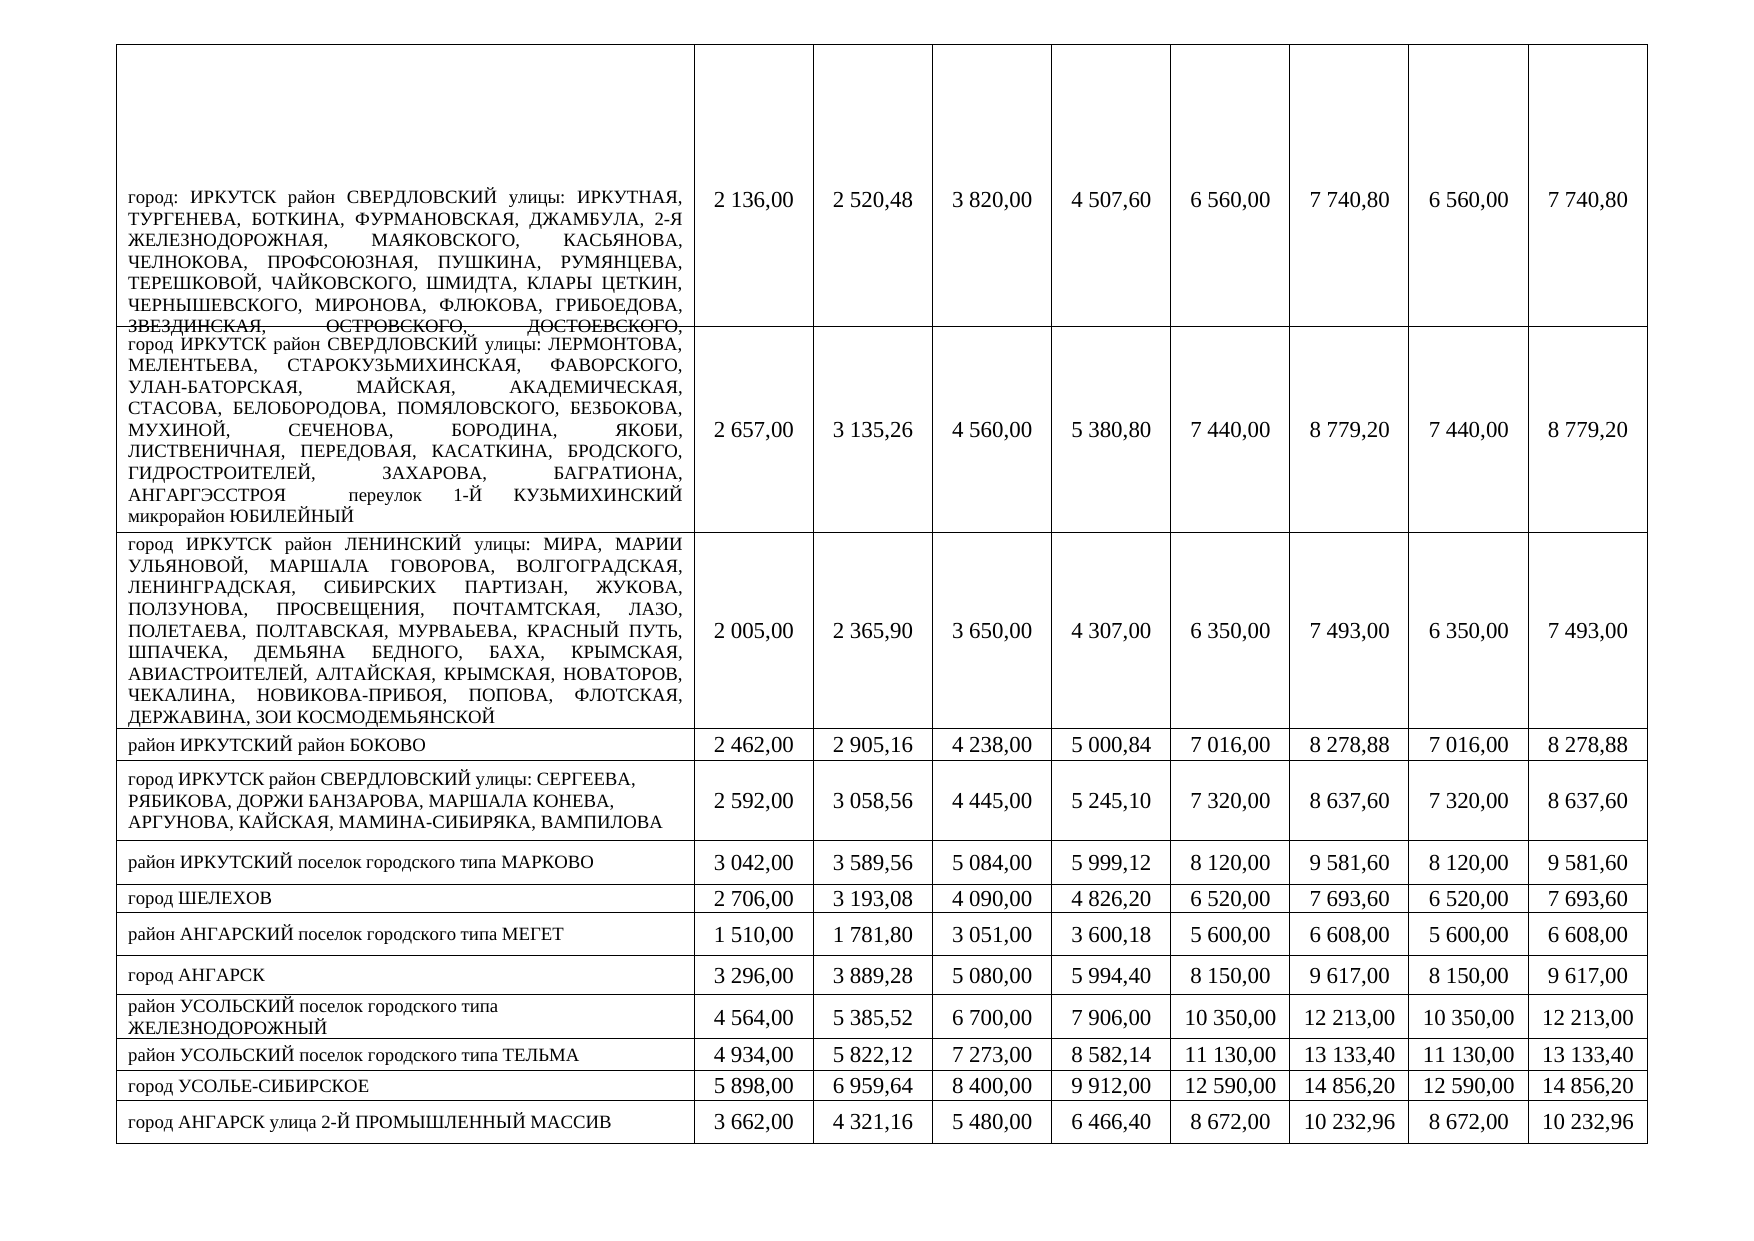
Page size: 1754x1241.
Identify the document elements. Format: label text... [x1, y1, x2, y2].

table_cell 3 589,56 [814, 841, 932, 883]
table_cell 10 350,00 [1409, 995, 1528, 1038]
table_cell 6 520,00 [1171, 885, 1289, 912]
table_cell 3 650,00 [933, 533, 1051, 727]
table_cell 6 959,64 [814, 1071, 932, 1099]
table_cell 2 592,00 [695, 761, 813, 840]
table_cell 6 466,40 [1052, 1101, 1170, 1142]
table_cell 8 120,00 [1171, 841, 1289, 883]
table_cell 7 320,00 [1171, 761, 1289, 840]
table_cell 8 672,00 [1171, 1101, 1289, 1142]
table_cell 7 273,00 [933, 1039, 1051, 1070]
table_cell 10 232,96 [1529, 1101, 1647, 1142]
table_cell район ИРКУТСКИЙ район БОКОВО [117, 729, 694, 760]
table_cell 6 350,00 [1409, 533, 1528, 727]
table_cell 9 912,00 [1052, 1071, 1170, 1099]
table_cell 8 672,00 [1409, 1101, 1528, 1142]
table_cell 9 581,60 [1290, 841, 1408, 883]
table_cell 7 693,60 [1290, 885, 1408, 912]
table_cell 10 350,00 [1171, 995, 1289, 1038]
table_cell 5 480,00 [933, 1101, 1051, 1142]
table_cell 2 365,90 [814, 533, 932, 727]
table_cell 5 385,52 [814, 995, 932, 1038]
table_cell 7 493,00 [1529, 533, 1647, 727]
table_cell 4 307,00 [1052, 533, 1170, 727]
table_cell 5 600,00 [1409, 913, 1528, 955]
table_cell 1 781,80 [814, 913, 932, 955]
table_cell 4 090,00 [933, 885, 1051, 912]
table_cell 7 320,00 [1409, 761, 1528, 840]
table_cell 2 657,00 [695, 327, 813, 532]
table_cell город АНГАРСК улица 2-Й ПРОМЫШЛЕННЫЙ МАССИВ [117, 1101, 694, 1142]
table_cell 6 350,00 [1171, 533, 1289, 727]
table_cell 12 213,00 [1290, 995, 1408, 1038]
table_cell 8 400,00 [933, 1071, 1051, 1099]
table_cell район УСОЛЬСКИЙ поселок городского типа ТЕЛЬМА [117, 1039, 694, 1070]
table_cell 14 856,20 [1290, 1071, 1408, 1099]
table_cell 6 700,00 [933, 995, 1051, 1038]
table_cell 4 560,00 [933, 327, 1051, 532]
table_cell 10 232,96 [1290, 1101, 1408, 1142]
table_cell 9 617,00 [1529, 956, 1647, 994]
table_cell 7 016,00 [1409, 729, 1528, 760]
table_cell город ИРКУТСК район ЛЕНИНСКИЙ улицы: МИРА, МАРИИ УЛЬЯНОВОЙ, МАРШАЛА ГОВОРОВА, ВОЛГОГРАДСКАЯ, ЛЕНИНГРАДСКАЯ, СИБИРСКИХ ПАРТИЗАН, ЖУКОВА, ПОЛЗУНОВА, ПРОСВЕЩЕНИЯ, ПОЧТАМТСКАЯ, ЛАЗО, ПОЛЕТАЕВА, ПОЛТАВСКАЯ, МУРВАЬЕВА, КРАСНЫЙ ПУТЬ, ШПАЧЕКА, ДЕМЬЯНА БЕДНОГО, БАХА, КРЫМСКАЯ, АВИАСТРОИТЕЛЕЙ, АЛТАЙСКАЯ, КРЫМСКАЯ, НОВАТОРОВ, ЧЕКАЛИНА, НОВИКОВА-ПРИБОЯ, ПОПОВА, ФЛОТСКАЯ, ДЕРЖАВИНА, ЗОИ КОСМОДЕМЬЯНСКОЙ [117, 533, 694, 727]
table_cell 12 590,00 [1409, 1071, 1528, 1099]
table_cell 3 296,00 [695, 956, 813, 994]
table_cell 14 856,20 [1529, 1071, 1647, 1099]
table_cell 7 906,00 [1052, 995, 1170, 1038]
table_cell 5 084,00 [933, 841, 1051, 883]
table_cell 12 213,00 [1529, 995, 1647, 1038]
table_cell 3 042,00 [695, 841, 813, 883]
table_cell 3 135,26 [814, 327, 932, 532]
table_cell 5 080,00 [933, 956, 1051, 994]
table_cell 7 493,00 [1290, 533, 1408, 727]
table_cell 7 440,00 [1409, 327, 1528, 532]
table_cell 3 058,56 [814, 761, 932, 840]
table_cell 7 440,00 [1171, 327, 1289, 532]
table_cell 4 238,00 [933, 729, 1051, 760]
table_cell 13 133,40 [1529, 1039, 1647, 1070]
table_cell город ИРКУТСК район СВЕРДЛОВСКИЙ улицы: СЕРГЕЕВА, РЯБИКОВА, ДОРЖИ БАНЗАРОВА, МАРШАЛА КОНЕВА, АРГУНОВА, КАЙСКАЯ, МАМИНА-СИБИРЯКА, ВАМПИЛОВА [117, 761, 694, 840]
table_cell 8 278,88 [1290, 729, 1408, 760]
table_cell 9 617,00 [1290, 956, 1408, 994]
table_cell 4 934,00 [695, 1039, 813, 1070]
table_cell 5 600,00 [1171, 913, 1289, 955]
table_cell город ШЕЛЕХОВ [117, 885, 694, 912]
table_cell 5 380,80 [1052, 327, 1170, 532]
table_cell 9 581,60 [1529, 841, 1647, 883]
table_cell 4 564,00 [695, 995, 813, 1038]
table_cell 6 608,00 [1290, 913, 1408, 955]
table_cell 5 994,40 [1052, 956, 1170, 994]
table_cell 2 462,00 [695, 729, 813, 760]
table_cell 3 662,00 [695, 1101, 813, 1142]
table_cell район УСОЛЬСКИЙ поселок городского типа ЖЕЛЕЗНОДОРОЖНЫЙ [117, 995, 694, 1038]
table_cell 5 245,10 [1052, 761, 1170, 840]
table_cell 11 130,00 [1409, 1039, 1528, 1070]
table_cell 6 520,00 [1409, 885, 1528, 912]
table_cell район АНГАРСКИЙ поселок городского типа МЕГЕТ [117, 913, 694, 955]
table_cell 2 905,16 [814, 729, 932, 760]
table_cell 8 278,88 [1529, 729, 1647, 760]
table_cell 5 898,00 [695, 1071, 813, 1099]
table_cell 5 822,12 [814, 1039, 932, 1070]
table_cell 6 608,00 [1529, 913, 1647, 955]
table_cell 3 600,18 [1052, 913, 1170, 955]
table_cell 3 051,00 [933, 913, 1051, 955]
table_cell 3 193,08 [814, 885, 932, 912]
table_cell 4 826,20 [1052, 885, 1170, 912]
table_cell город ИРКУТСК район СВЕРДЛОВСКИЙ улицы: ЛЕРМОНТОВА, МЕЛЕНТЬЕВА, СТАРОКУЗЬМИХИНСКАЯ, ФАВОРСКОГО, УЛАН-БАТОРСКАЯ, МАЙСКАЯ, АКАДЕМИЧЕСКАЯ, СТАСОВА, БЕЛОБОРОДОВА, ПОМЯЛОВСКОГО, БЕЗБОКОВА, МУХИНОЙ, СЕЧЕНОВА, БОРОДИНА, ЯКОБИ, ЛИСТВЕНИЧНАЯ, ПЕРЕДОВАЯ, КАСАТКИНА, БРОДСКОГО, ГИДРОСТРОИТЕЛЕЙ, ЗАХАРОВА, БАГРАТИОНА, АНГАРГЭССТРОЯ переулок 1-Й КУЗЬМИХИНСКИЙ микрорайон ЮБИЛЕЙНЫЙ [117, 327, 694, 532]
table_cell 8 779,20 [1529, 327, 1647, 532]
table_cell 1 510,00 [695, 913, 813, 955]
table_cell 4 445,00 [933, 761, 1051, 840]
table_cell 12 590,00 [1171, 1071, 1289, 1099]
table_cell 7 693,60 [1529, 885, 1647, 912]
table_cell 13 133,40 [1290, 1039, 1408, 1070]
table_cell 8 120,00 [1409, 841, 1528, 883]
table_cell 2 005,00 [695, 533, 813, 727]
table_cell 7 016,00 [1171, 729, 1289, 760]
table_cell 2 706,00 [695, 885, 813, 912]
table_cell район ИРКУТСКИЙ поселок городского типа МАРКОВО [117, 841, 694, 883]
table_cell 8 150,00 [1409, 956, 1528, 994]
table_cell 11 130,00 [1171, 1039, 1289, 1070]
table_cell город УСОЛЬЕ-СИБИРСКОЕ [117, 1071, 694, 1099]
table_cell город АНГАРСК [117, 956, 694, 994]
table_cell 5 999,12 [1052, 841, 1170, 883]
table_cell 8 150,00 [1171, 956, 1289, 994]
table_cell 3 889,28 [814, 956, 932, 994]
table_cell 8 779,20 [1290, 327, 1408, 532]
table_cell 5 000,84 [1052, 729, 1170, 760]
table_cell 8 637,60 [1529, 761, 1647, 840]
table_cell 8 582,14 [1052, 1039, 1170, 1070]
table_cell 4 321,16 [814, 1101, 932, 1142]
table_cell 8 637,60 [1290, 761, 1408, 840]
